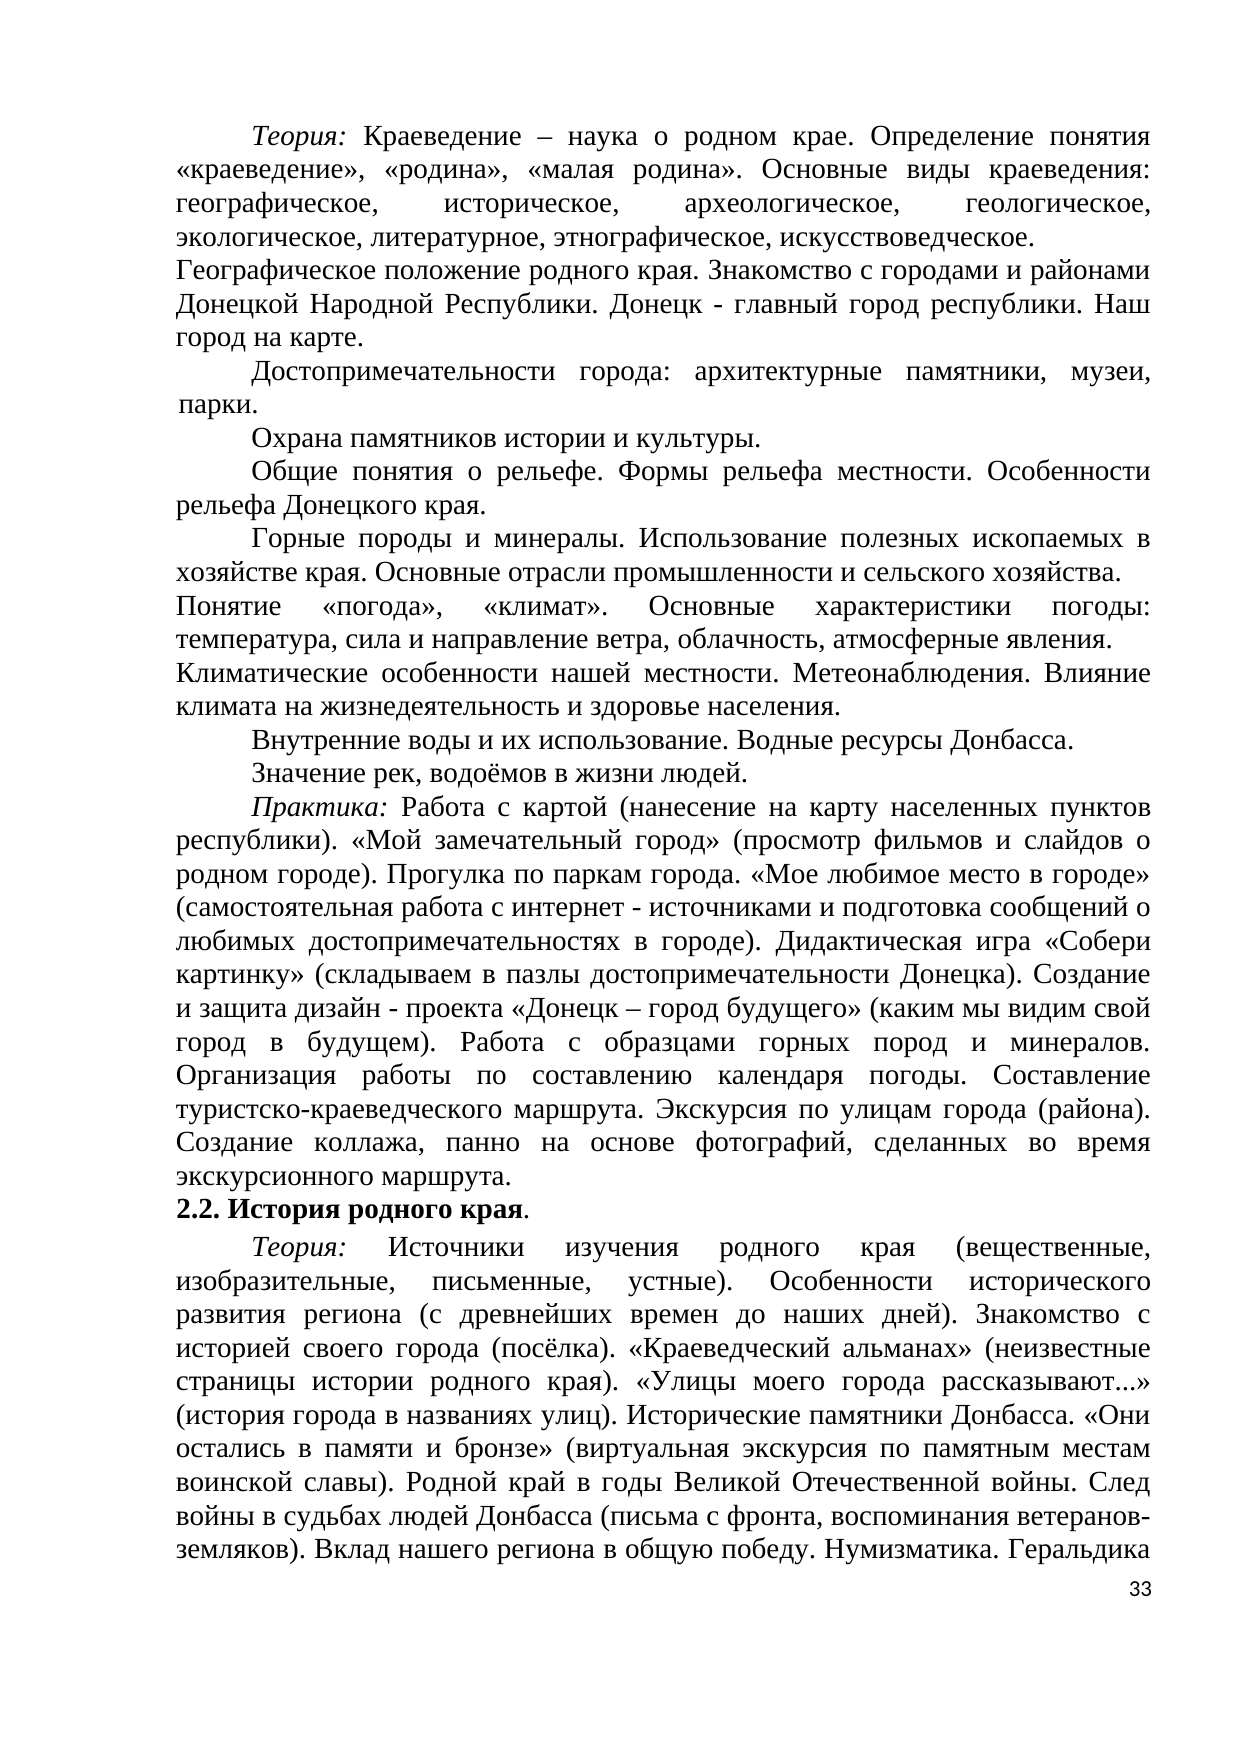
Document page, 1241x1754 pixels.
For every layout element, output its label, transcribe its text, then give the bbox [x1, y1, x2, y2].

text Понятие «погода», «климат». Основные характеристики погоды: температура, сила и направление ветра, облачность, атмосферные явления. [176, 588, 1152, 655]
subtitle 2.2. История родного края. [176, 1191, 1152, 1225]
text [176, 1229, 1152, 1565]
text Внутренние воды и их использование. Водные ресурсы Донбасса. [178, 722, 1152, 755]
text Теория: Краеведение – наука о родном крае. Определение понятия «краеведение», «родина», «малая родина». Основные виды краеведения: географическое, историческое, археологическое, геологическое, экологическое, литературное, этнографическое, искусствоведческое. [176, 118, 1152, 252]
text Географическое положение родного края. Знакомство с городами и районами Донецкой Народной Республики. Донецк - главный город республики. Наш город на карте. [176, 252, 1152, 353]
text Практика: Работа с картой (нанесение на карту населенных пунктов республики). «Мой замечательный город» (просмотр фильмов и слайдов о родном городе). Прогулка по паркам города. «Мое любимое место в городе» (самостоятельная работа с интернет - источниками и подготовка сообщений о любимых достопримечательностях в городе). Дидактическая игра «Собери картинку» (складываем в пазлы достопримечательности Донецка). Создание и защита дизайн - проекта «Донецк – город будущего» (каким мы видим свой город в будущем). Работа с образцами горных пород и минералов. Организация работы по составлению календаря погоды. Составление туристско-краеведческого маршрута. Экскурсия по улицам города (района). Создание коллажа, панно на основе фотографий, сделанных во время экскурсионного маршрута. [176, 789, 1152, 1191]
text Климатические особенности нашей местности. Метеонаблюдения. Влияние климата на жизнедеятельность и здоровье населения. [176, 655, 1152, 722]
text Охрана памятников истории и культуры. [176, 420, 1152, 453]
text Горные породы и минералы. Использование полезных ископаемых в хозяйстве края. Основные отрасли промышленности и сельского хозяйства. [176, 521, 1152, 588]
text Значение рек, водоёмов в жизни людей. [176, 755, 1152, 789]
text Достопримечательности города: архитектурные памятники, музеи, парки. [178, 353, 1152, 420]
text Общие понятия о рельефе. Формы рельефа местности. Особенности рельефа Донецкого края. [176, 453, 1152, 521]
